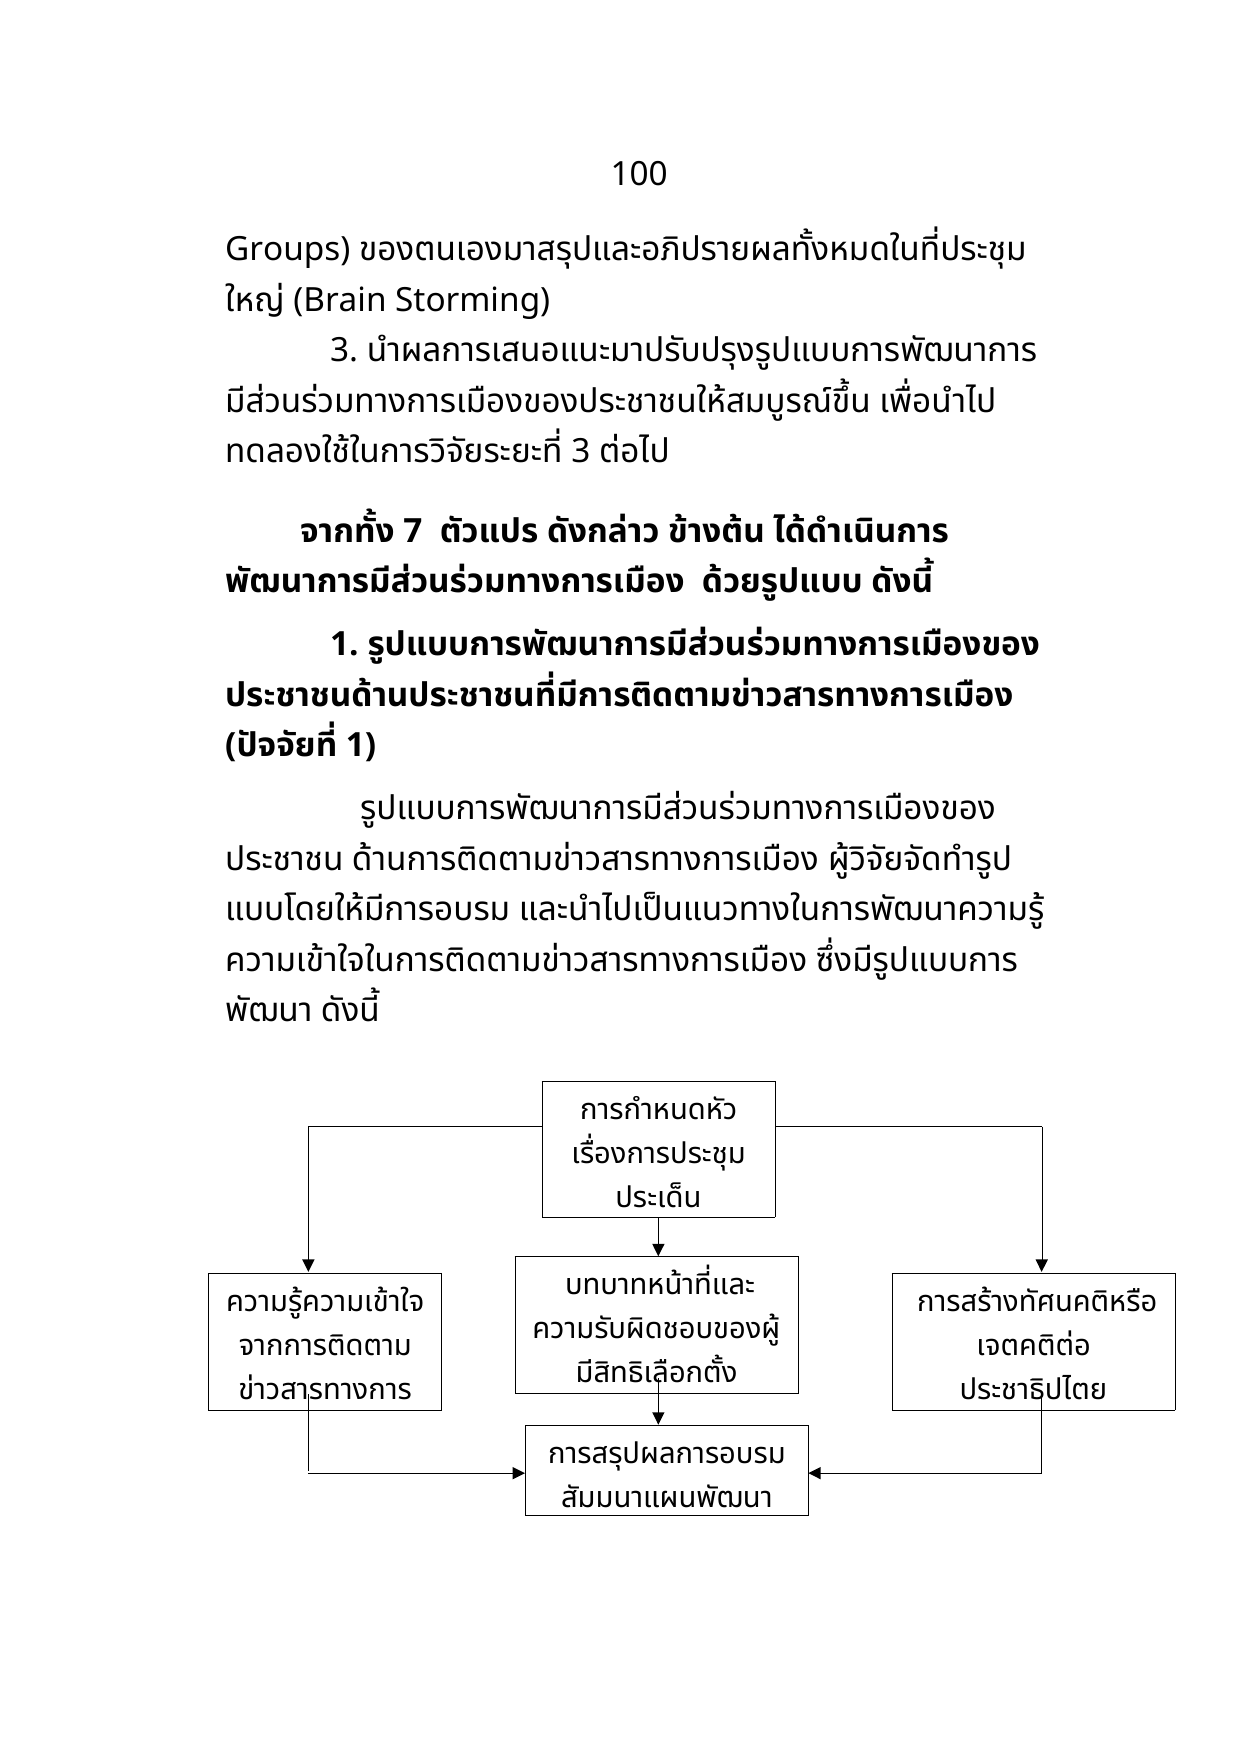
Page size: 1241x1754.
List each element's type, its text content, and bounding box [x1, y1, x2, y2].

text 3. นำผลการเสนอแนะมาปรับปรุงรูปแบบการพัฒนาการมีส่วนร่วมทางการเมืองของประชาชนให้สมบูรณ์ขึ้น เพื่อนำไปทดลองใช้ในการวิจัยระยะที่ 3 ต่อไป [225, 326, 1053, 478]
text รูปแบบการพัฒนาการมีส่วนร่วมทางการเมืองของประชาชน ด้านการติดตามข่าวสารทางการเมือง ผู้วิจัยจัดทำรูปแบบโดยให้มีการอบรม และนำไปเป็นแนวทางในการพัฒนาความรู้ความเข้าใจในการติดตามข่าวสารทางการเมือง ซึ่งมีรูปแบบการพัฒนา ดังนี้ [225, 784, 1053, 1036]
text จากทั้ง 7 ตัวแปร ดังกล่าว ข้างต้น ได้ดำเนินการพัฒนาการมีส่วนร่วมทางการเมือง ด้วยรูปแบบ ดังนี้ [225, 507, 1053, 608]
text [225, 225, 1053, 326]
text 1. รูปแบบการพัฒนาการมีส่วนร่วมทางการเมืองของประชาชนด้านประชาชนที่มีการติดตามข่าวสารทางการเมือง (ปัจจัยที่ 1) [225, 620, 1053, 772]
